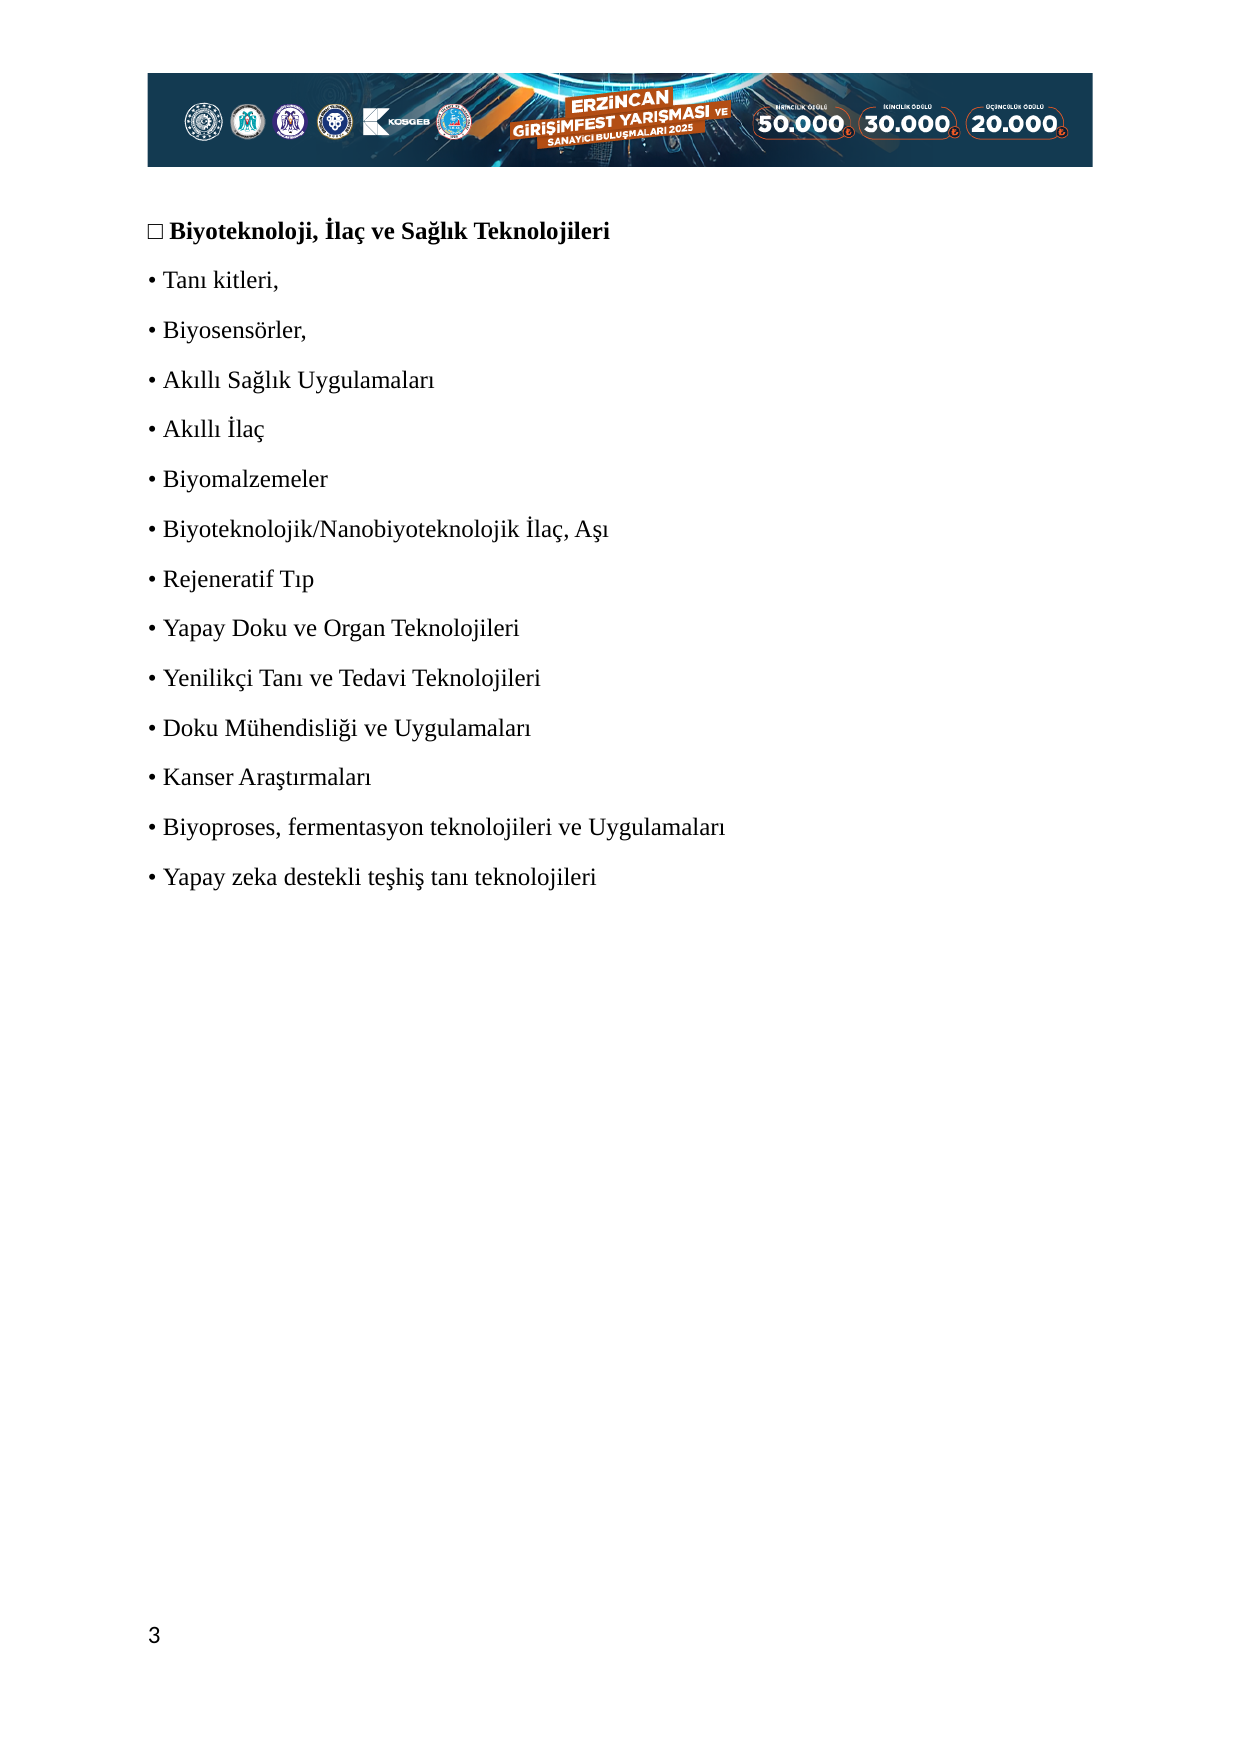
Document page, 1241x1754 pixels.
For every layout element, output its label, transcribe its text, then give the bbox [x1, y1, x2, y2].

text • Yapay zeka destekli teşhiş tanı teknolojileri [148, 862, 1092, 891]
text • Biyoteknolojik/Nanobiyoteknolojik İlaç, Aşı [148, 514, 1092, 543]
text • Biyoproses, fermentasyon teknolojileri ve Uygulamaları [148, 812, 1092, 841]
text • Rejeneratif Tıp [148, 564, 1092, 592]
text □ Biyoteknoloji, İlaç ve Sağlık Teknolojileri [148, 216, 1092, 244]
text • Akıllı Sağlık Uygulamaları [148, 365, 1092, 394]
text • Biyomalzemeler [148, 464, 1092, 493]
text • Doku Mühendisliği ve Uygulamaları [148, 713, 1092, 741]
text • Yenilikçi Tanı ve Tedavi Teknolojileri [148, 663, 1092, 692]
text • Akıllı İlaç [148, 414, 1092, 443]
text • Tanı kitleri, [148, 266, 1092, 294]
text • Yapay Doku ve Organ Teknolojileri [148, 613, 1092, 642]
text • Kanser Araştırmaları [148, 762, 1092, 791]
picture [147, 73, 1093, 167]
text • Biyosensörler, [148, 315, 1092, 344]
